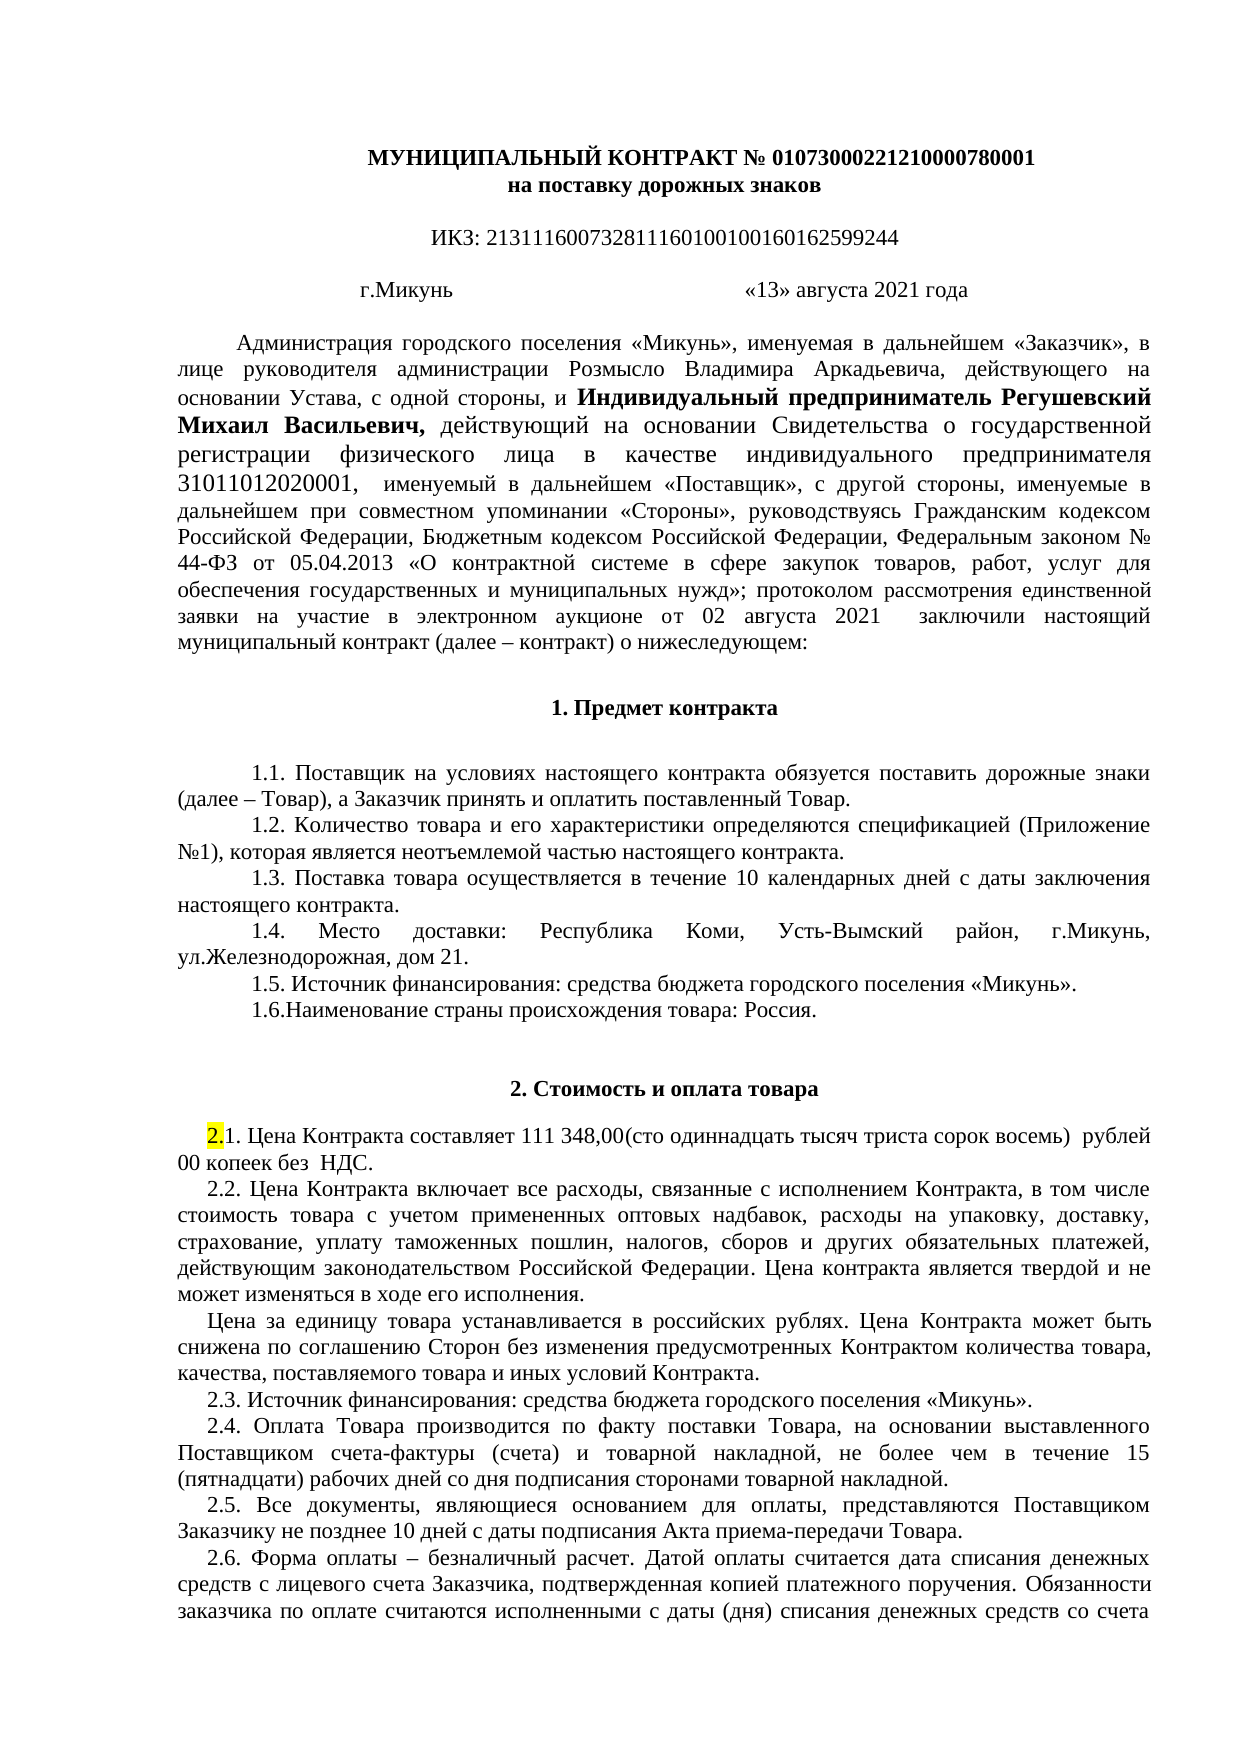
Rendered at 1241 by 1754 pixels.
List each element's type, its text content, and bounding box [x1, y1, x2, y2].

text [177, 1544, 1152, 1623]
text Цена за единицу товара устанавливается в российских рублях. Цена Контракта может быть снижена по соглашению Сторон без изменения предусмотренных Контрактом количества товара, качества, поставляемого товара и иных условий Контракта. [177, 1307, 1152, 1386]
text 2. Стоимость и оплата товара [177, 1075, 1152, 1101]
text 1.2. Количество товара и его характеристики определяются спецификацией (Приложение №1), которая является неотъемлемой частью настоящего контракта. [177, 812, 1152, 864]
text Администрация городского поселения «Микунь», именуемая в дальнейшем «Заказчик», в лице руководителя администрации Розмысло Владимира Аркадьевича, действующего на основании Устава, с одной стороны, и Индивидуальный предприниматель Регушевский Михаил Васильевич, действующий на основании Свидетельства о государственной регистрации физического лица в качестве индивидуального предпринимателя 31011012020001, именуемый в дальнейшем «Поставщик», с другой стороны, именуемые в дальнейшем при совместном упоминании «Стороны», руководствуясь Гражданским кодексом Российской Федерации, Бюджетным кодексом Российской Федерации, Федеральным законом № 44-ФЗ от 05.04.2013 «О контрактной системе в сфере закупок товаров, работ, услуг для обеспечения государственных и муниципальных нужд»; протоколом рассмотрения единственной заявки на участие в электронном аукционе от 02 августа 2021 заключили настоящий муниципальный контракт (далее – контракт) о нижеследующем: [177, 329, 1152, 655]
text 1.1. Поставщик на условиях настоящего контракта обязуется поставить дорожные знаки (далее – Товар), а Заказчик принять и оплатить поставленный Товар. [177, 759, 1152, 812]
text г.Микунь «13» августа 2021 года [177, 276, 1152, 303]
text 1. Предмет контракта [177, 694, 1152, 720]
text 2.5. Все документы, являющиеся основанием для оплаты, представляются Поставщиком Заказчику не позднее 10 дней с даты подписания Акта приема-передачи Товара. [177, 1491, 1152, 1544]
text 1.5. Источник финансирования: средства бюджета городского поселения «Микунь». [177, 970, 1152, 996]
text 2.3. Источник финансирования: средства бюджета городского поселения «Микунь». [177, 1386, 1152, 1412]
text ИКЗ: 213111600732811160100100160162599244 [177, 223, 1152, 250]
text 1.3. Поставка товара осуществляется в течение 10 календарных дней с даты заключения настоящего контракта. [177, 864, 1152, 917]
text 1.6.Наименование страны происхождения товара: Россия. [177, 996, 1152, 1022]
text 2.1. Цена Контракта составляет 111 348,00(сто одиннадцать тысяч триста сорок восемь) рублей 00 копеек без НДС. [177, 1122, 1152, 1175]
text 2.4. Оплата Товара производится по факту поставки Товара, на основании выставленного Поставщиком счета-фактуры (счета) и товарной накладной, не более чем в течение 15 (пятнадцати) рабочих дней со дня подписания сторонами товарной накладной. [177, 1412, 1152, 1491]
text 1.4. Место доставки: Республика Коми, Усть-Вымский район, г.Микунь, ул.Железнодорожная, дом 21. [177, 917, 1152, 970]
text МУНИЦИПАЛЬНЫЙ КОНТРАКТ № 01073000221210000780001 [177, 144, 1152, 171]
text 2.2. Цена Контракта включает все расходы, связанные с исполнением Контракта, в том числе стоимость товара с учетом примененных оптовых надбавок, расходы на упаковку, доставку, страхование, уплату таможенных пошлин, налогов, сборов и других обязательных платежей, действующим законодательством Российской Федерации. Цена контракта является твердой и не может изменяться в ходе его исполнения. [177, 1175, 1152, 1307]
text на поставку дорожных знаков [177, 171, 1152, 197]
